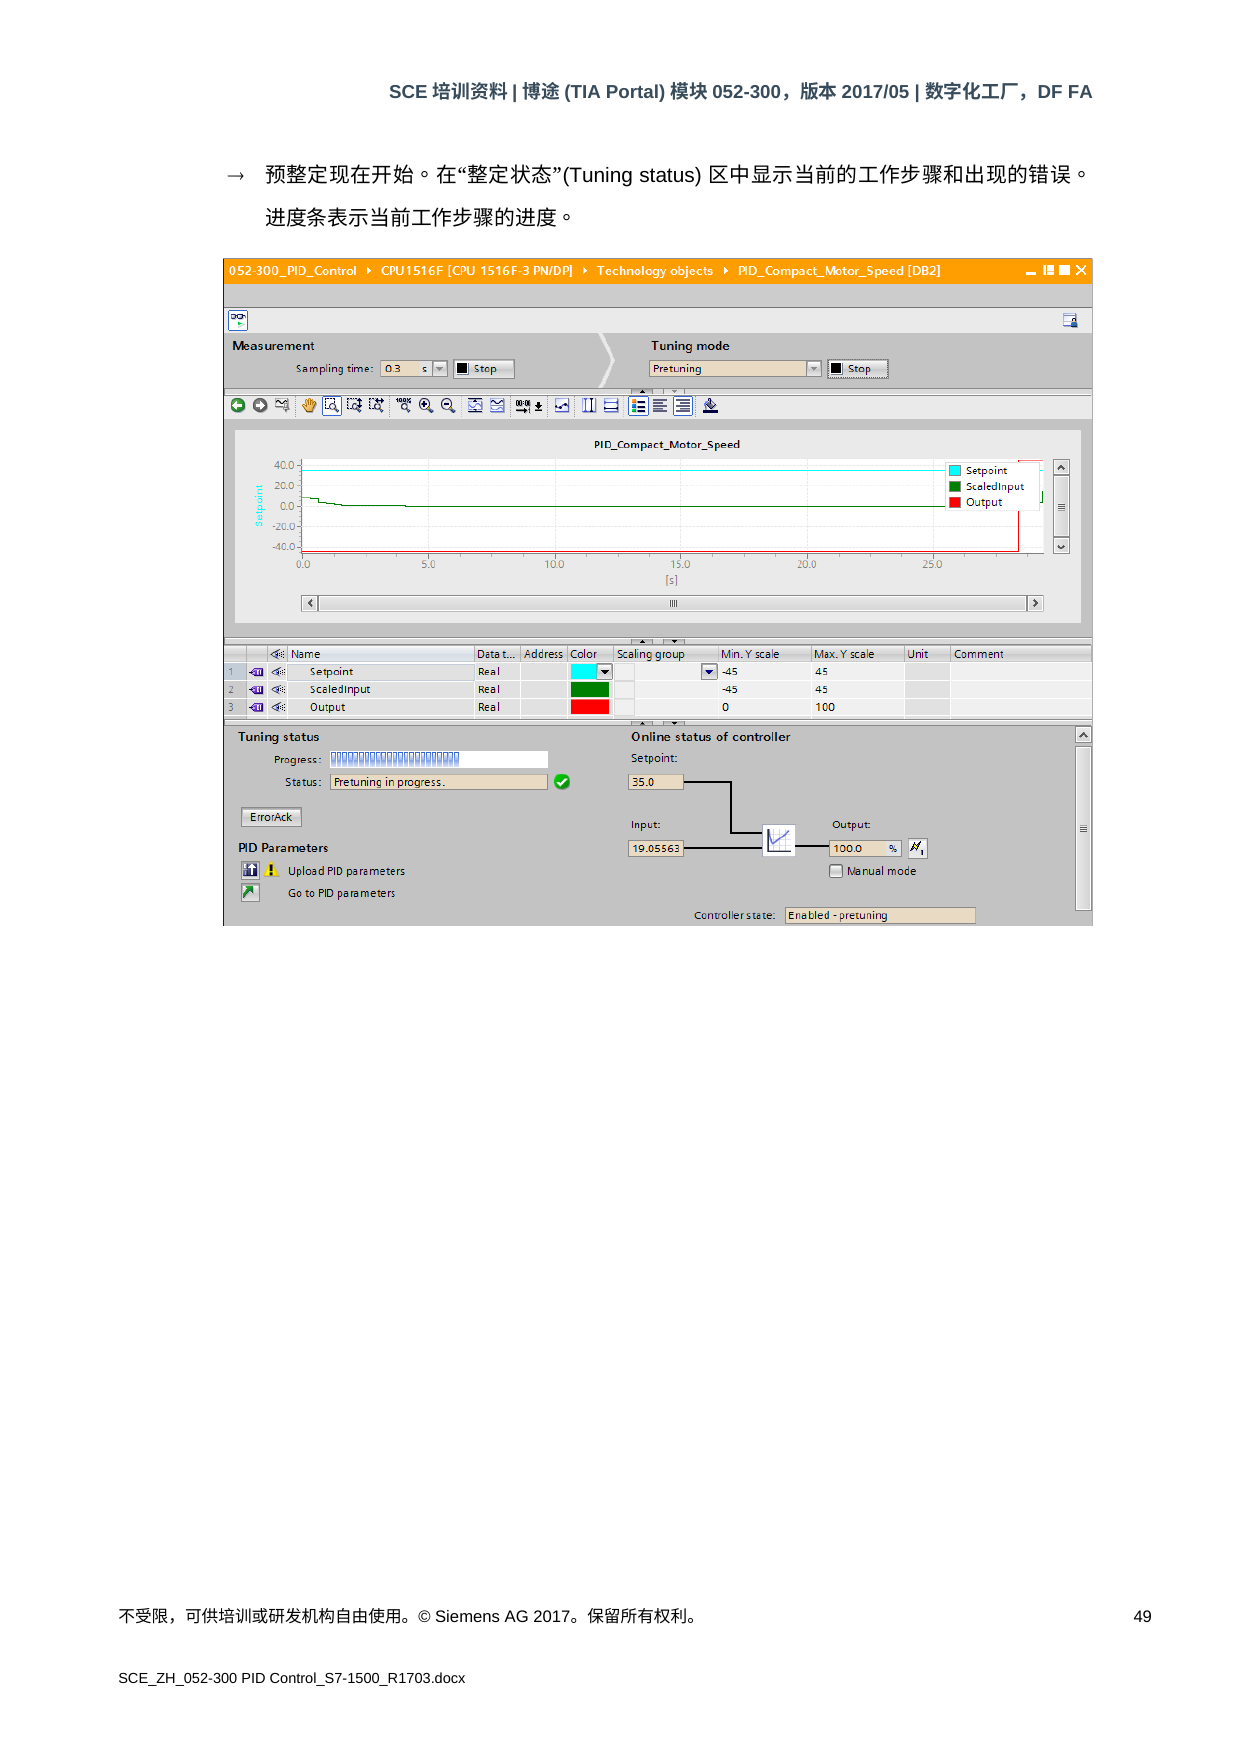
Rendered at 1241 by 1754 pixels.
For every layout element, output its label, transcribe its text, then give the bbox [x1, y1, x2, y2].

picture [221, 257, 1093, 926]
text 预整定现在开始。在“整定状态”(Tuning status) 区中显示当前的工作步骤和出现的错误。进度条表示当前工作步骤的进度。 [227, 160, 1092, 231]
